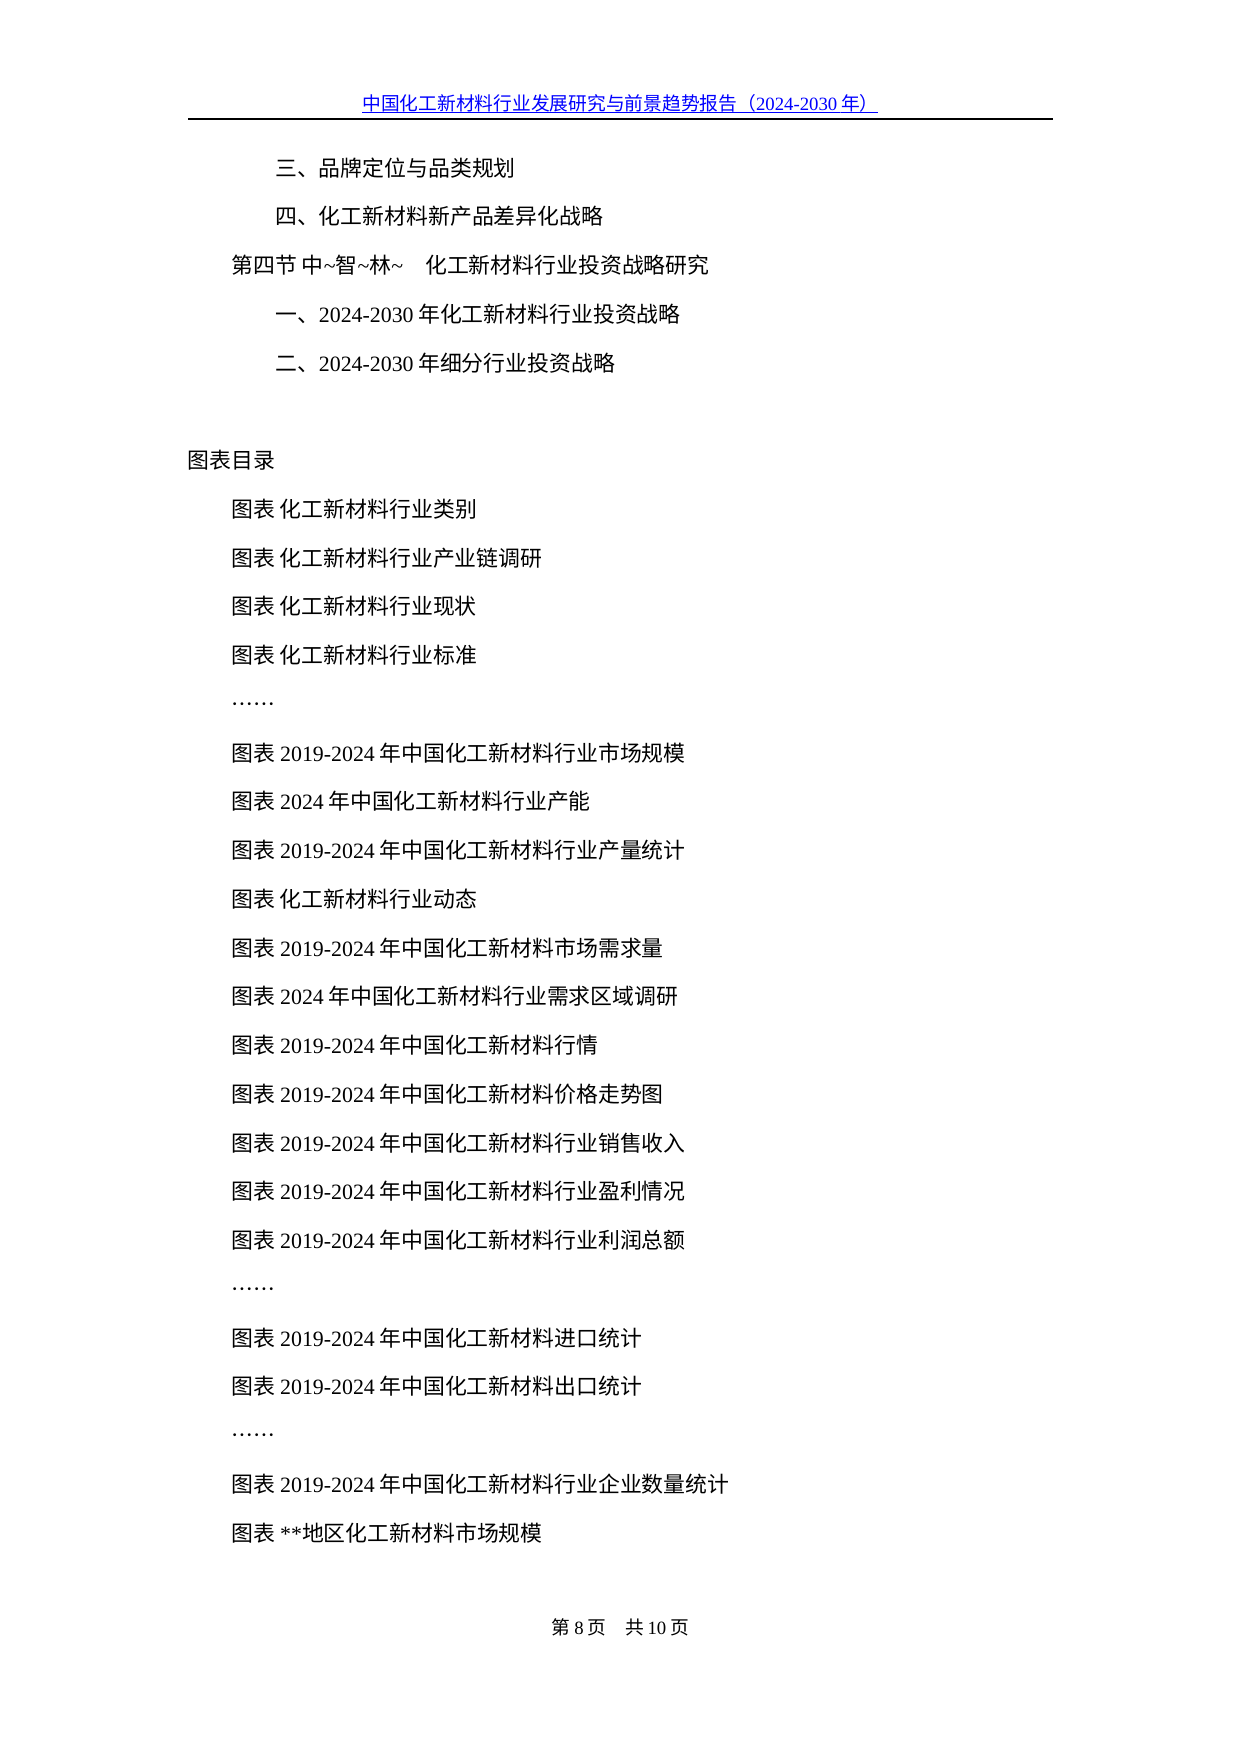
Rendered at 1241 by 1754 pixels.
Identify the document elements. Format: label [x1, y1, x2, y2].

text [187, 150, 1053, 1548]
